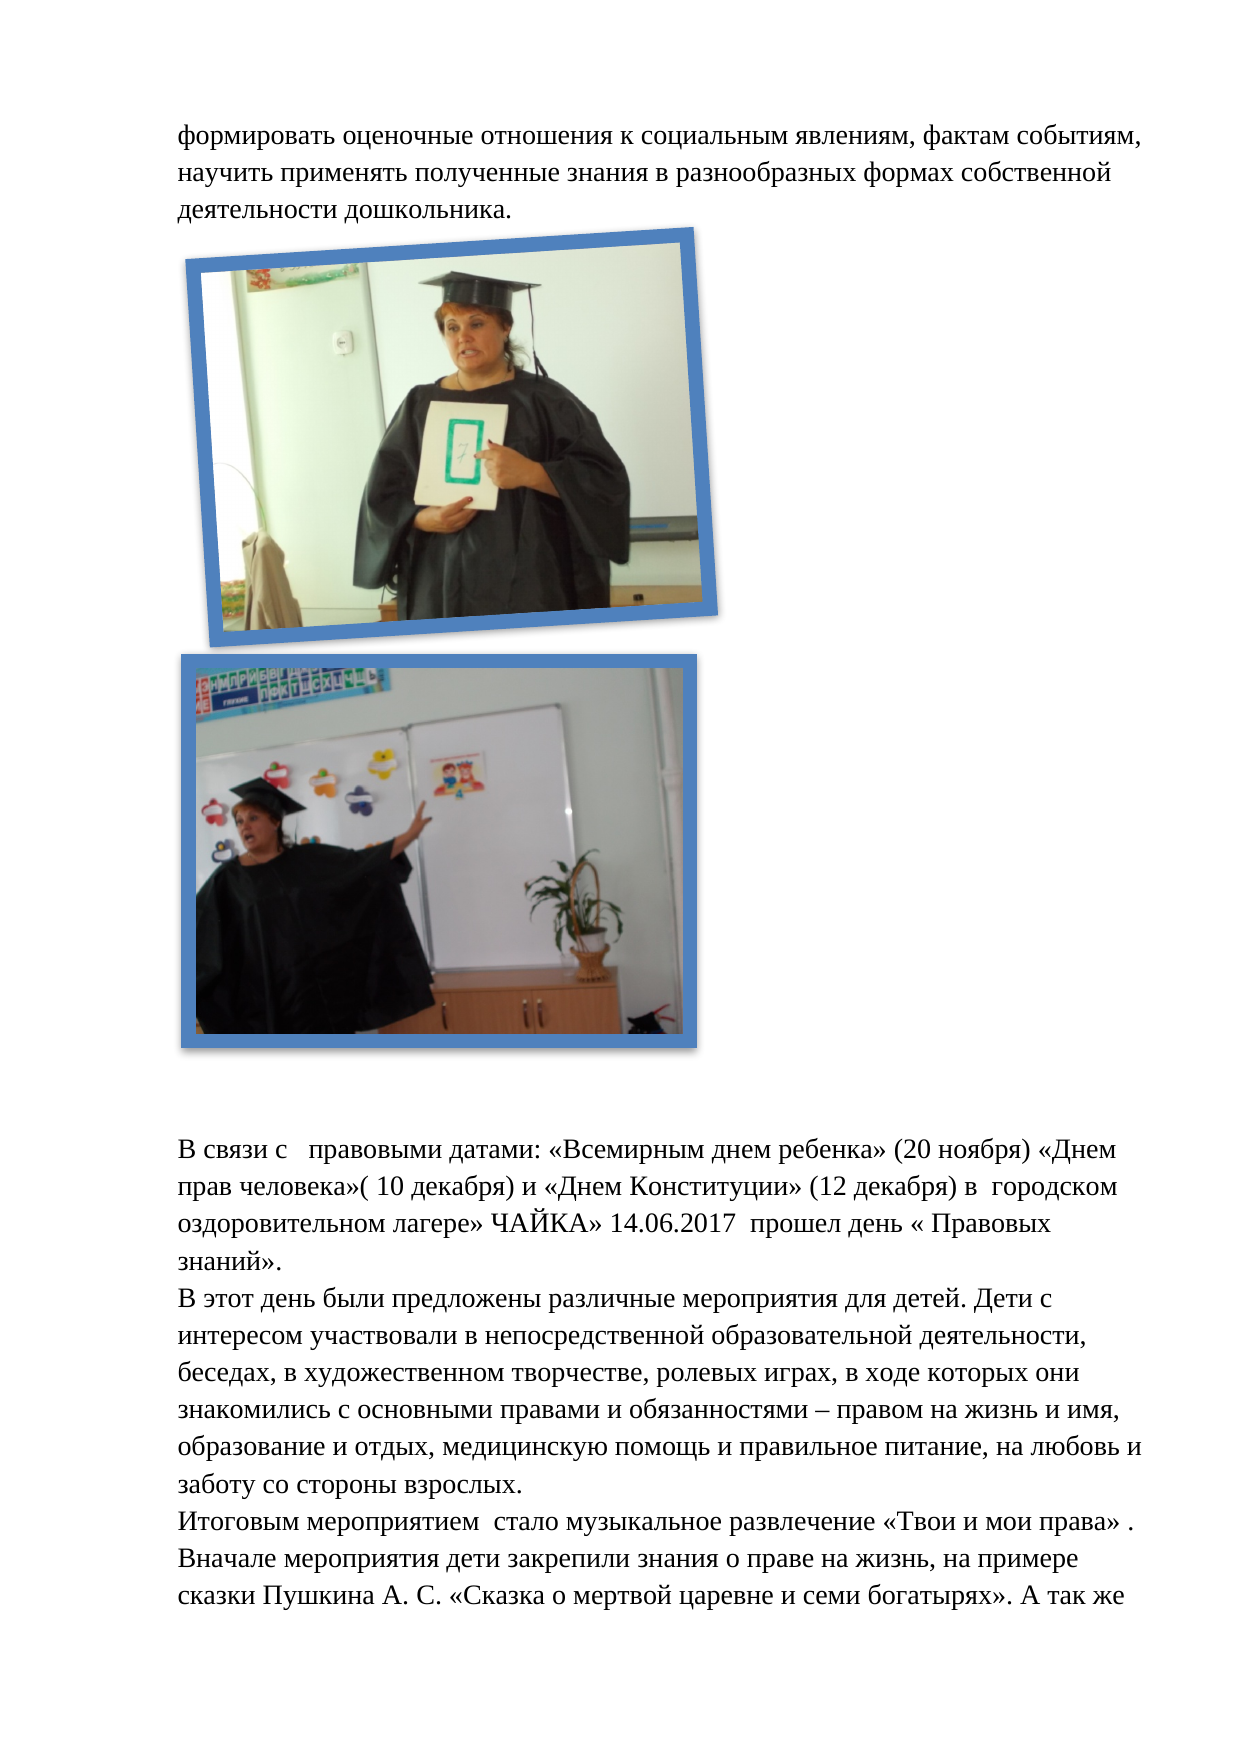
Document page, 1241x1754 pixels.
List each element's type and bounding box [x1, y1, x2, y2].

picture [201, 243, 702, 631]
picture [196, 668, 683, 1034]
text [177, 118, 1152, 1047]
text [177, 1132, 1152, 1611]
